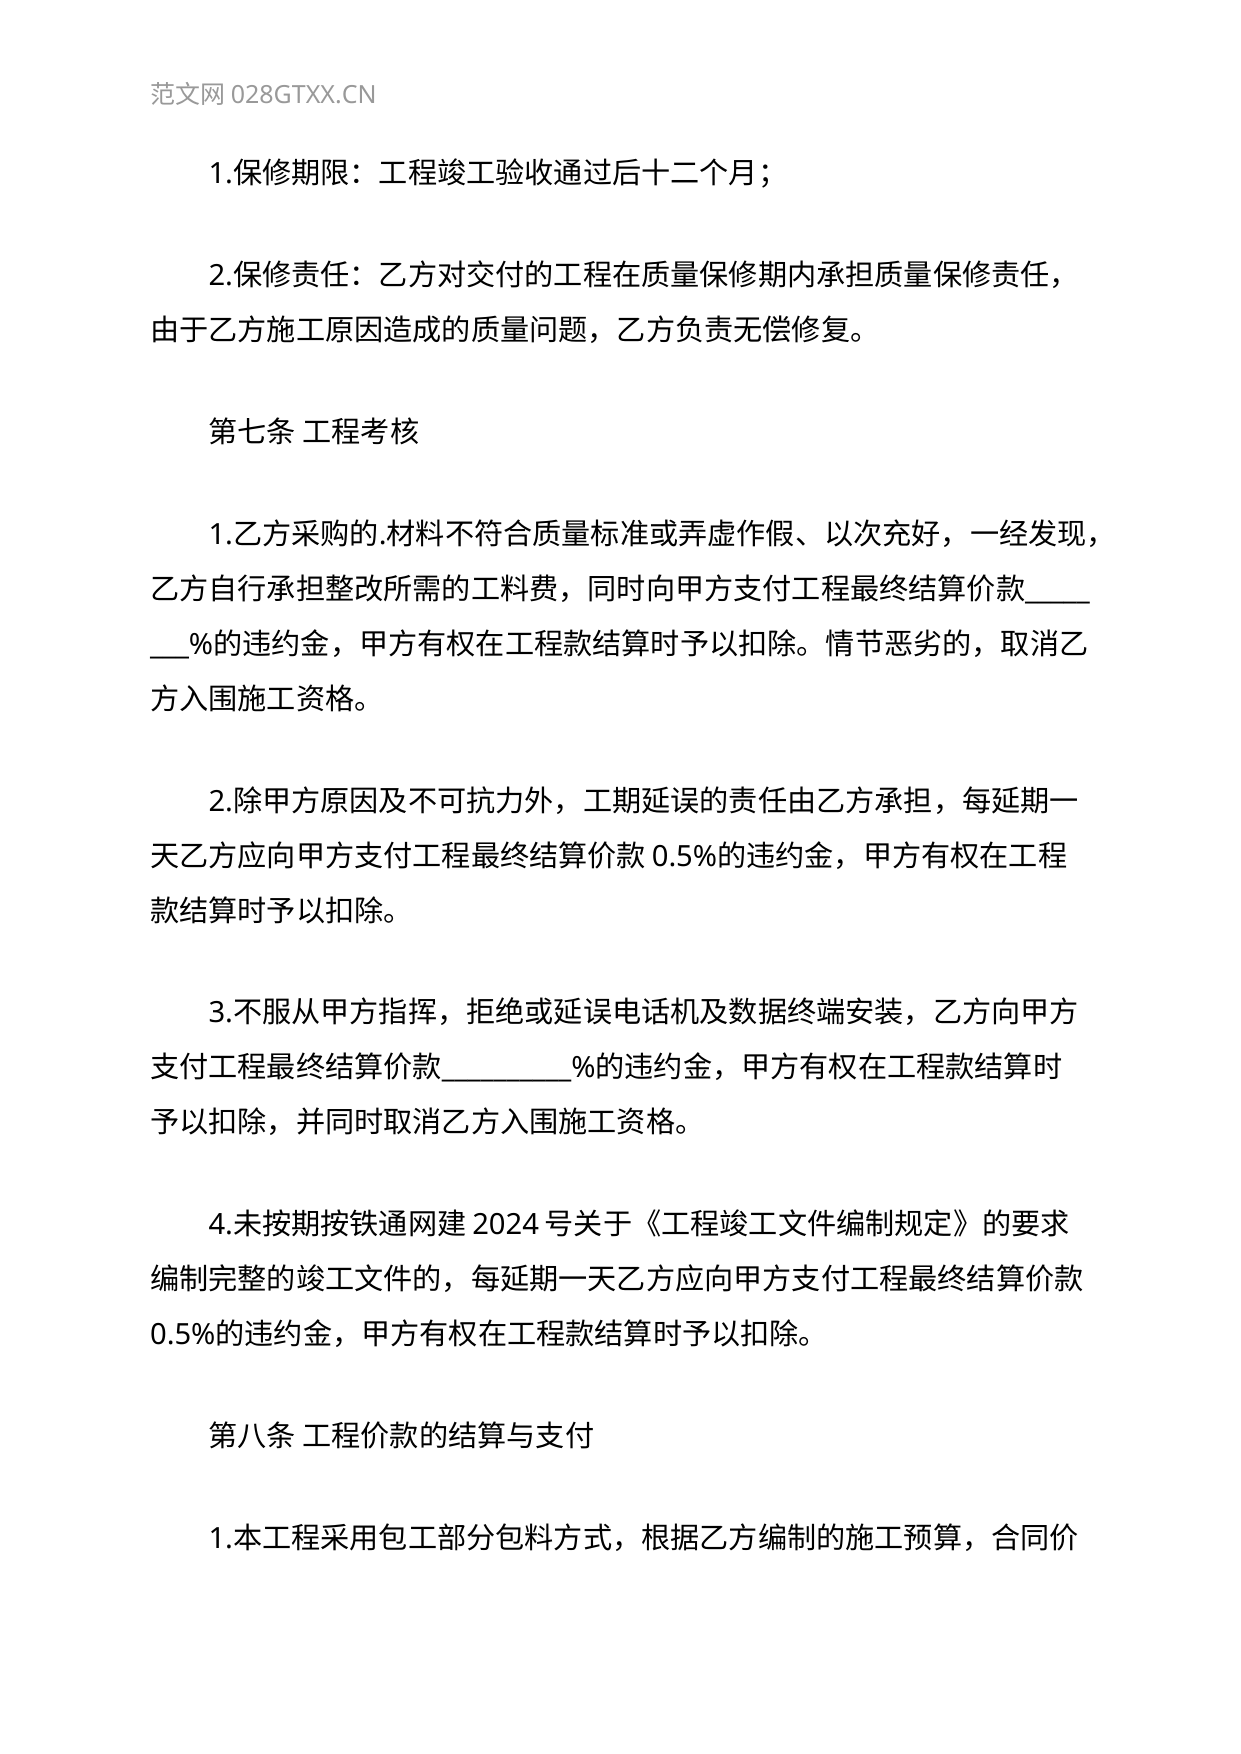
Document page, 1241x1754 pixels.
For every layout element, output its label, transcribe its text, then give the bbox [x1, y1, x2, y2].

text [150, 1514, 1090, 1557]
text 第八条 工程价款的结算与支付 [150, 1413, 1090, 1455]
text 2.保修责任：乙方对交付的工程在质量保修期内承担质量保修责任，由于乙方施工原因造成的质量问题，乙方负责无偿修复。 [150, 252, 1090, 349]
text 第七条 工程考核 [150, 409, 1090, 451]
text 1.保修期限：工程竣工验收通过后十二个月； [150, 150, 1090, 192]
text 1.乙方采购的.材料不符合质量标准或弄虚作假、以次充好，一经发现，乙方自行承担整改所需的工料费，同时向甲方支付工程最终结算价款________%的违约金，甲方有权在工程款结算时予以扣除。情节恶劣的，取消乙方入围施工资格。 [150, 511, 1090, 718]
text 2.除甲方原因及不可抗力外，工期延误的责任由乙方承担，每延期一天乙方应向甲方支付工程最终结算价款0.5%的违约金，甲方有权在工程款结算时予以扣除。 [150, 777, 1090, 929]
text 4.未按期按铁通网建2024号关于《工程竣工文件编制规定》的要求编制完整的竣工文件的，每延期一天乙方应向甲方支付工程最终结算价款0.5%的违约金，甲方有权在工程款结算时予以扣除。 [150, 1201, 1090, 1353]
text 3.不服从甲方指挥，拒绝或延误电话机及数据终端安装，乙方向甲方支付工程最终结算价款__________%的违约金，甲方有权在工程款结算时予以扣除，并同时取消乙方入围施工资格。 [150, 989, 1090, 1141]
